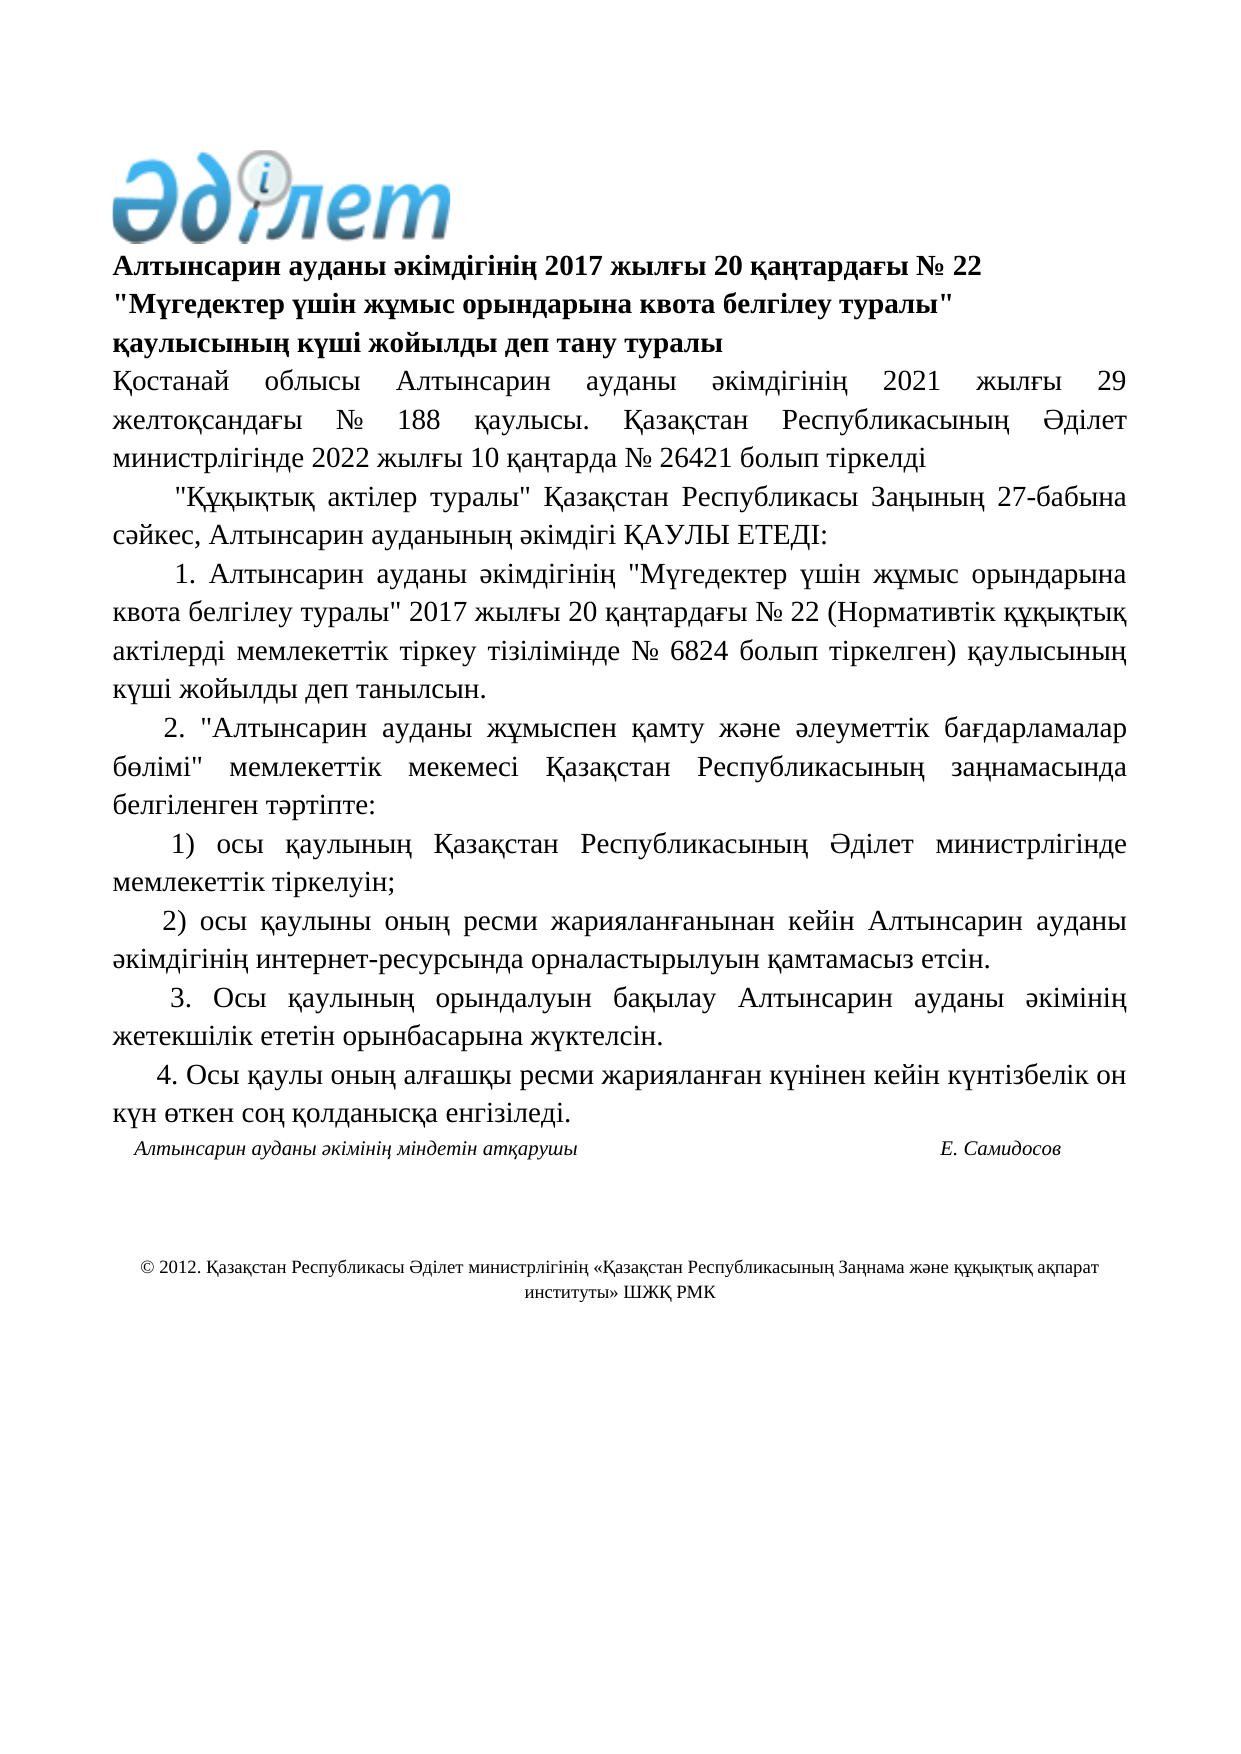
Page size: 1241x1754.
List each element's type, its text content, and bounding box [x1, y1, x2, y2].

text 1) осы қаулының Қазақстан Республикасының Әділет министрлігінде мемлекеттік тіркелуін; [112, 826, 1128, 898]
text 2) осы қаулыны оның ресми жарияланғанынан кейін Алтынсарин ауданы әкімдігінің интернет-ресурсында орналастырылуын қамтамасыз етсін. [112, 903, 1128, 975]
text 4. Осы қаулы оның алғашқы ресми жарияланған күнінен кейін күнтізбелік он күн өткен соң қолданысқа енгізіледі. [112, 1057, 1128, 1129]
text 1. Алтынсарин ауданы әкімдігінің "Мүгедектер үшін жұмыс орындарына квота белгілеу туралы" 2017 жылғы 20 қаңтардағы № 22 (Нормативтік құқықтық актілерді мемлекеттік тіркеу тізілімінде № 6824 болып тіркелген) қаулысының күші жойылды деп танылсын. [112, 556, 1128, 705]
picture [112, 150, 451, 244]
text Алтынсарин ауданы әкімдігінің 2017 жылғы 20 қаңтардағы № 22 "Мүгедектер үшін жұмыс орындарына квота белгілеу туралы" қаулысының күші жойылды деп тану туралы [112, 248, 1128, 358]
text 3. Осы қаулының орындалуын бақылау Алтынсарин ауданы әкімінің жетекшілік ететін орынбасарына жүктелсін. [112, 980, 1128, 1052]
text 2. "Алтынсарин ауданы жұмыспен қамту және әлеуметтік бағдарламалар бөлімі" мемлекеттік мекемесі Қазақстан Республикасының заңнамасында белгіленген тәртіпте: [112, 710, 1128, 821]
table_header Е. Самидосов [939, 1134, 1240, 1165]
text © 2012. Қазақстан Республикасы Әділет министрлігінің «Қазақстан Республикасының Заңнама және құқықтық ақпарат институты» ШЖҚ РМК [112, 1256, 1128, 1302]
table_header Алтынсарин ауданы әкімінің міндетін атқарушы [101, 1134, 939, 1165]
text Қостанай облысы Алтынсарин ауданы әкімдігінің 2021 жылғы 29 желтоқсандағы № 188 қаулысы. Қазақстан Республикасының Әділет министрлігінде 2022 жылғы 10 қаңтарда № 26421 болып тіркелді [112, 363, 1128, 474]
text "Құқықтық актілер туралы" Қазақстан Республикасы Заңының 27-бабына сәйкес, Алтынсарин ауданының әкімдігі ҚАУЛЫ ЕТЕДІ: [112, 479, 1128, 551]
